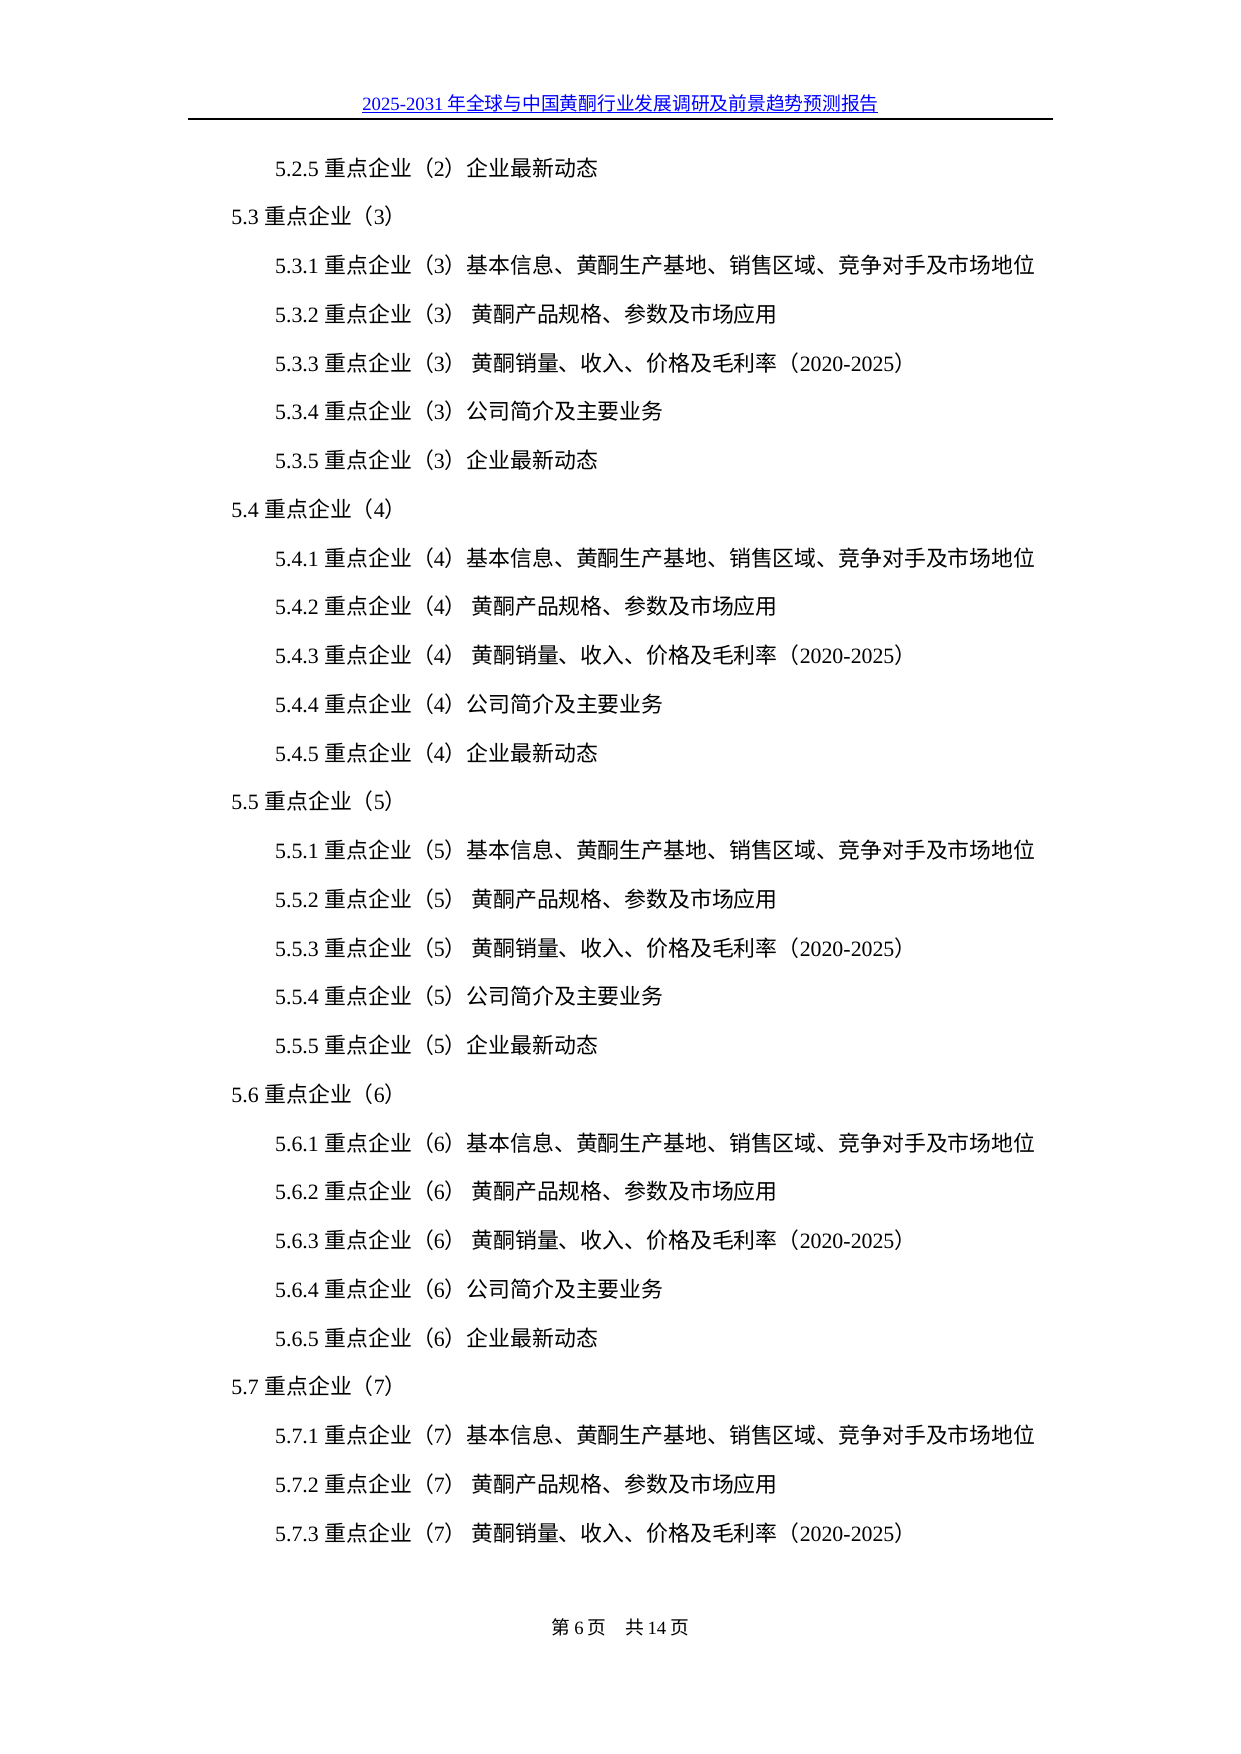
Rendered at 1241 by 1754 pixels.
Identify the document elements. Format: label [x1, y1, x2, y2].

text [187, 150, 1053, 1548]
